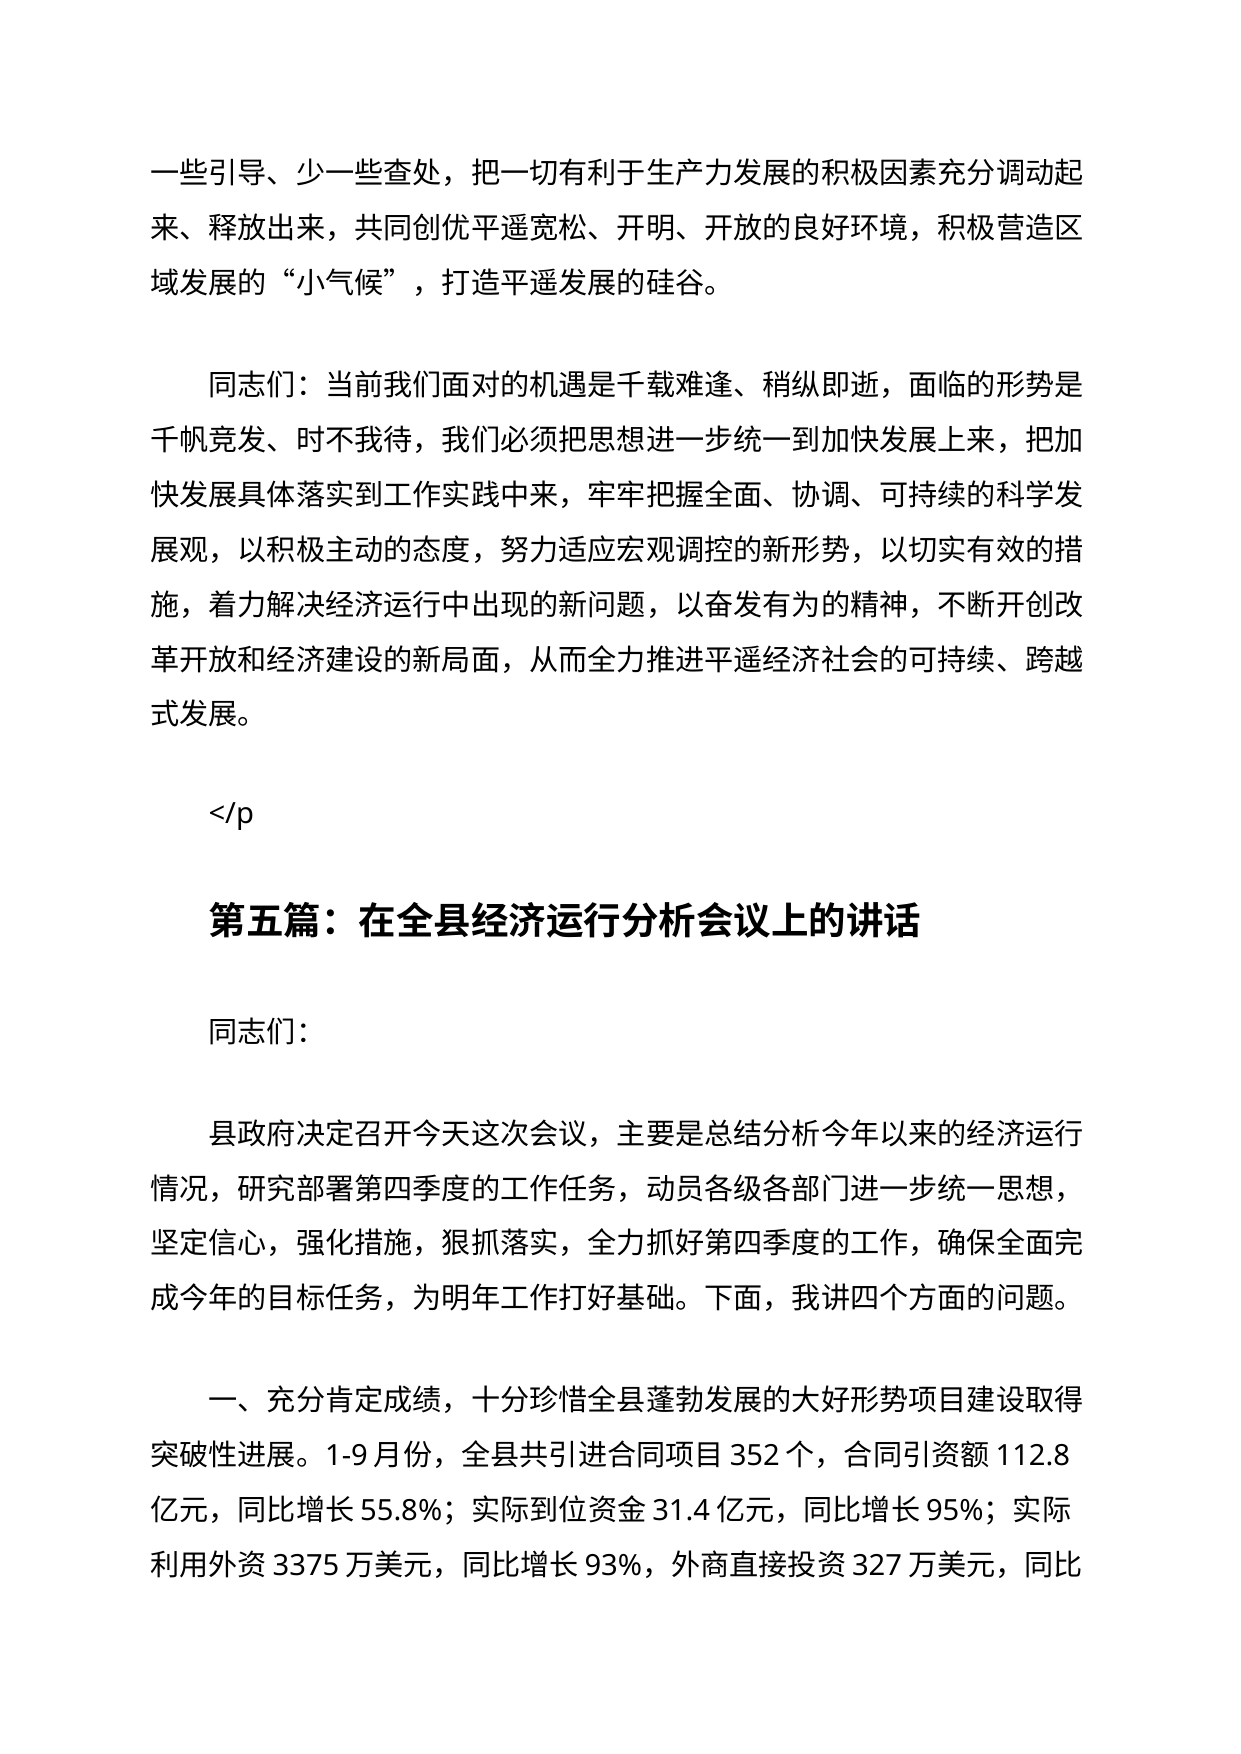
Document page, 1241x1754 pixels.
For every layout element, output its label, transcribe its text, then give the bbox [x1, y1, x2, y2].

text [150, 150, 1090, 302]
text </p [150, 793, 1090, 832]
text 同志们：当前我们面对的机遇是千载难逢、稍纵即逝，面临的形势是千帆竞发、时不我待，我们必须把思想进一步统一到加快发展上来，把加快发展具体落实到工作实践中来，牢牢把握全面、协调、可持续的科学发展观，以积极主动的态度，努力适应宏观调控的新形势，以切实有效的措施，着力解决经济运行中出现的新问题，以奋发有为的精神，不断开创改革开放和经济建设的新局面，从而全力推进平遥经济社会的可持续、跨越式发展。 [150, 362, 1090, 733]
text 第五篇：在全县经济运行分析会议上的讲话 [150, 891, 1090, 945]
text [150, 1377, 1090, 1584]
text 同志们： [150, 1008, 1090, 1051]
text 县政府决定召开今天这次会议，主要是总结分析今年以来的经济运行情况，研究部署第四季度的工作任务，动员各级各部门进一步统一思想，坚定信心，强化措施，狠抓落实，全力抓好第四季度的工作，确保全面完成今年的目标任务，为明年工作打好基础。下面，我讲四个方面的问题。 [150, 1110, 1090, 1317]
